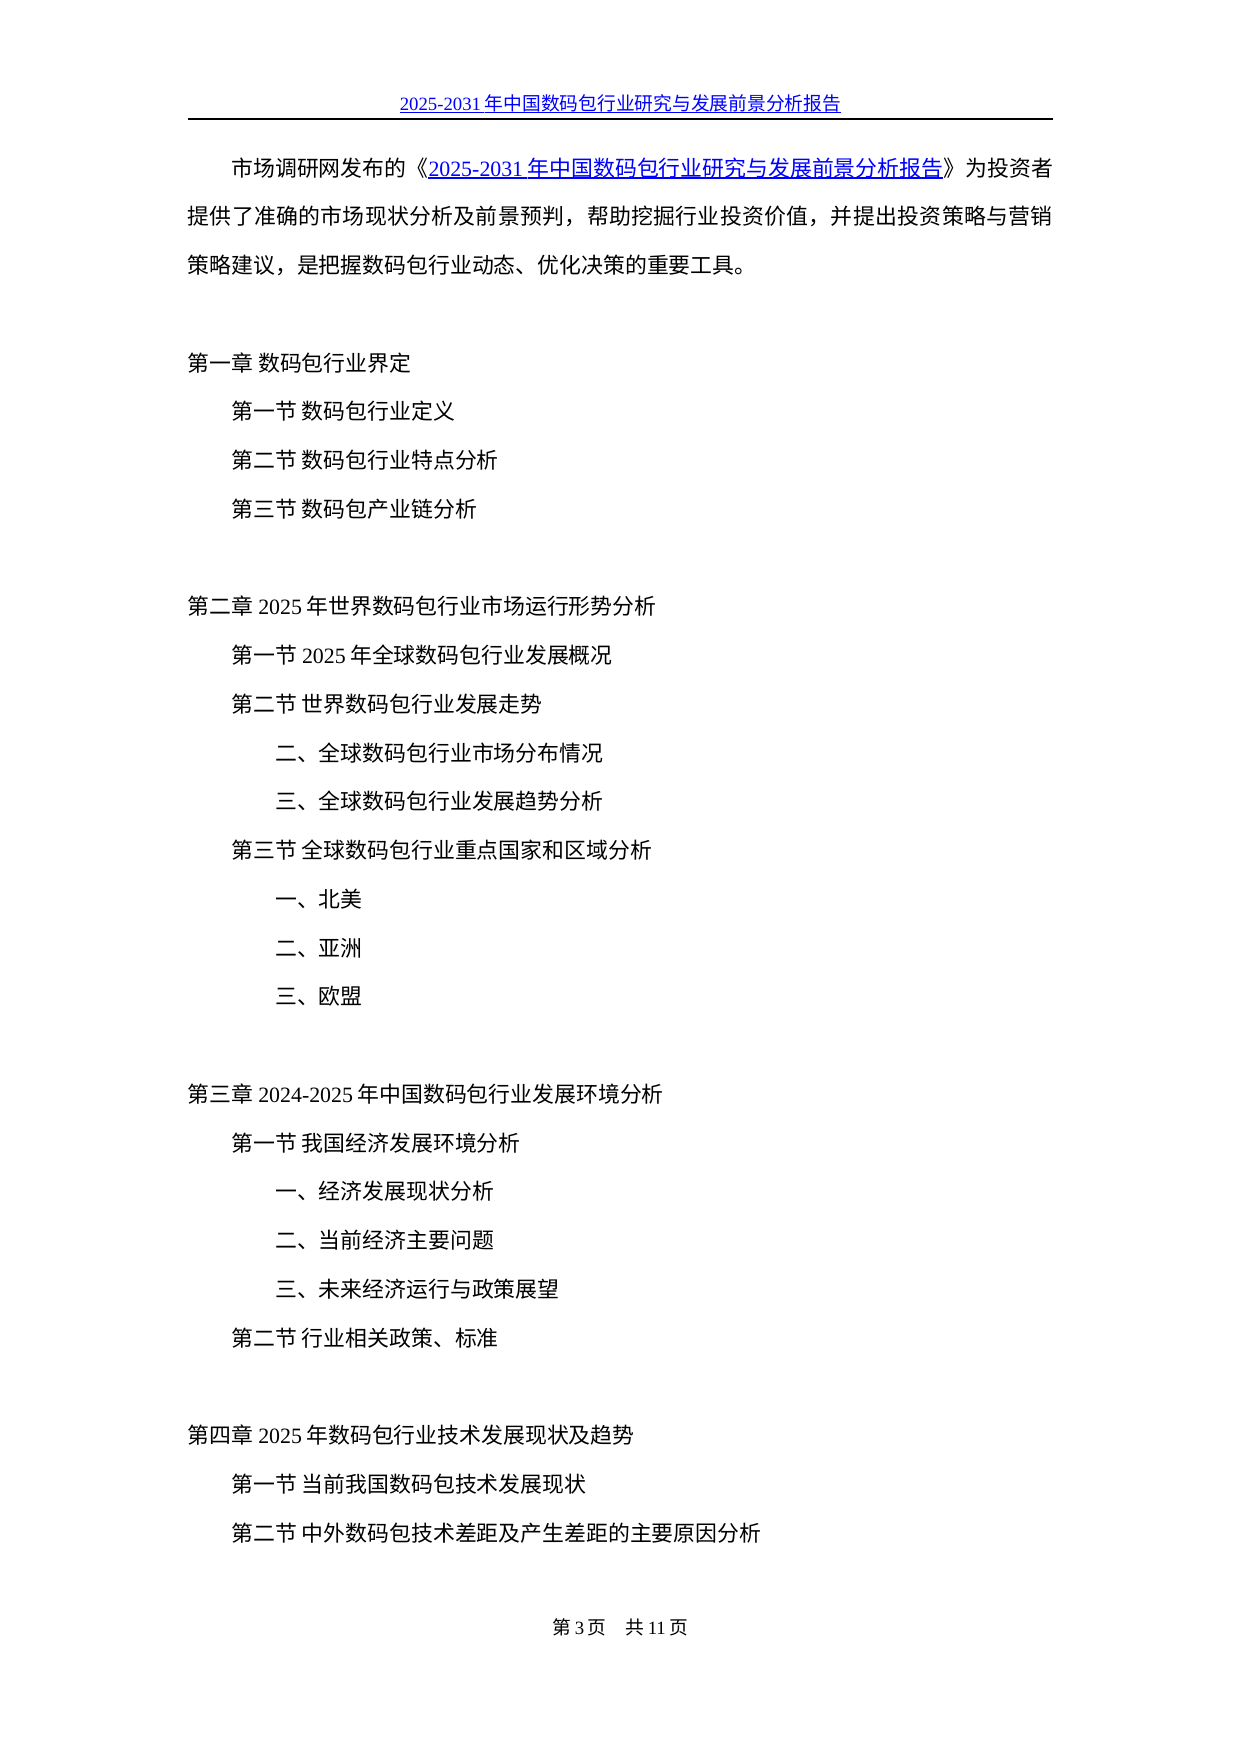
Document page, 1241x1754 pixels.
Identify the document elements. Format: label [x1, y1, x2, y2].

text [187, 150, 1053, 1548]
